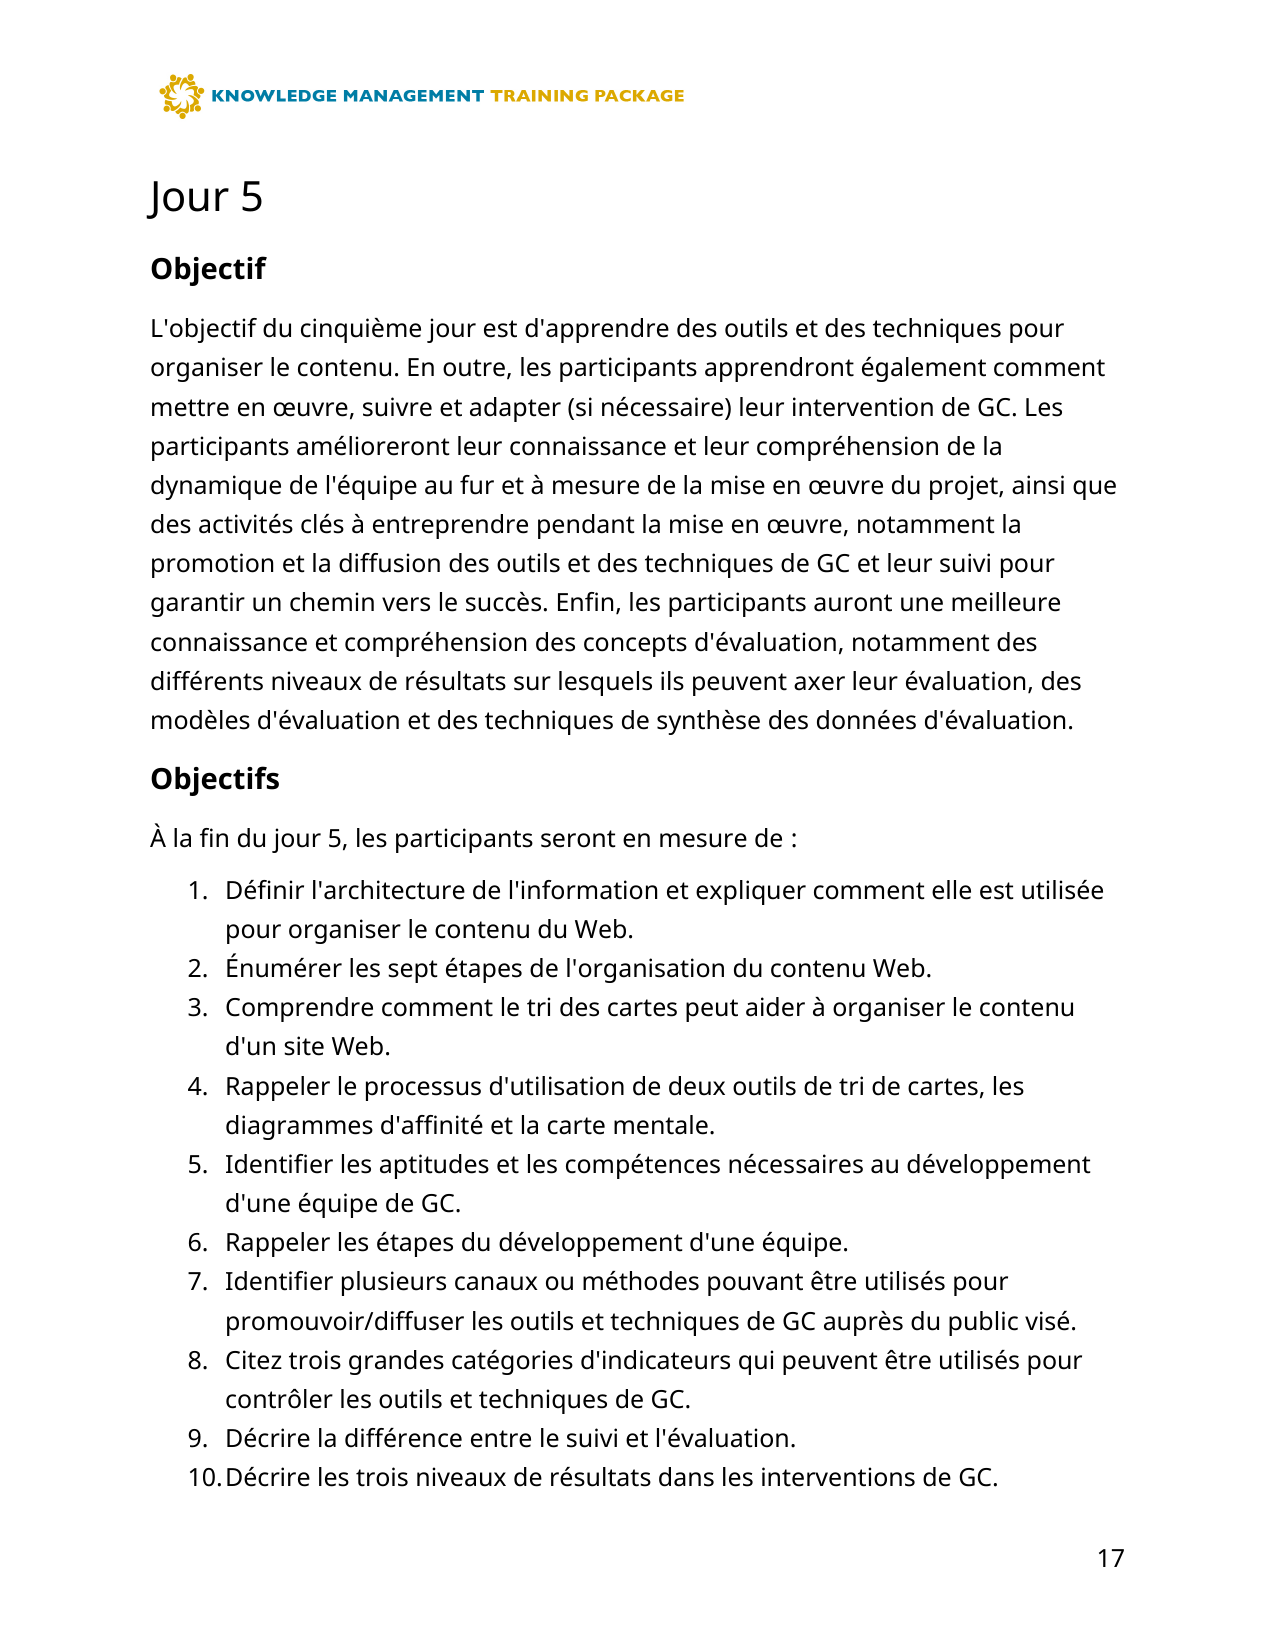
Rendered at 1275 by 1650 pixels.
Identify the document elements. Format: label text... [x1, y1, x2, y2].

list Définir l'architecture de l'information et expliquer comment elle est utilisée pour organiser le contenu du Web. [187, 872, 1125, 946]
list Rappeler le processus d'utilisation de deux outils de tri de cartes, les diagrammes d'affinité et la carte mentale. [187, 1068, 1125, 1141]
text Jour 5 [150, 167, 1125, 223]
list Décrire la différence entre le suivi et l'évaluation. [187, 1421, 1125, 1455]
text Objectifs [150, 758, 1125, 798]
list Citez trois grandes catégories d'indicateurs qui peuvent être utilisés pour contrôler les outils et techniques de GC. [187, 1342, 1125, 1416]
list Énumérer les sept étapes de l'organisation du contenu Web. [187, 951, 1125, 985]
list Comprendre comment le tri des cartes peut aider à organiser le contenu d'un site Web. [187, 990, 1125, 1063]
list Rappeler les étapes du développement d'une équipe. [187, 1225, 1125, 1259]
list Identifier les aptitudes et les compétences nécessaires au développement d'une équipe de GC. [187, 1146, 1125, 1220]
text L'objectif du cinquième jour est d'apprendre des outils et des techniques pour organiser le contenu. En outre, les participants apprendront également comment mettre en œuvre, suivre et adapter (si nécessaire) leur intervention de GC. Les participants amélioreront leur connaissance et leur compréhension de la dynamique de l'équipe au fur et à mesure de la mise en œuvre du projet, ainsi que des activités clés à entreprendre pendant la mise en œuvre, notamment la promotion et la diffusion des outils et des techniques de GC et leur suivi pour garantir un chemin vers le succès. Enfin, les participants auront une meilleure connaissance et compréhension des concepts d'évaluation, notamment des différents niveaux de résultats sur lesquels ils peuvent axer leur évaluation, des modèles d'évaluation et des techniques de synthèse des données d'évaluation. [150, 311, 1125, 737]
list Identifier plusieurs canaux ou méthodes pouvant être utilisés pour promouvoir/diffuser les outils et techniques de GC auprès du public visé. [187, 1264, 1125, 1337]
text À la fin du jour 5, les participants seront en mesure de : [150, 821, 1125, 855]
picture [150, 56, 702, 126]
text Objectif [150, 248, 1125, 288]
list Décrire les trois niveaux de résultats dans les interventions de GC. [187, 1460, 1125, 1494]
